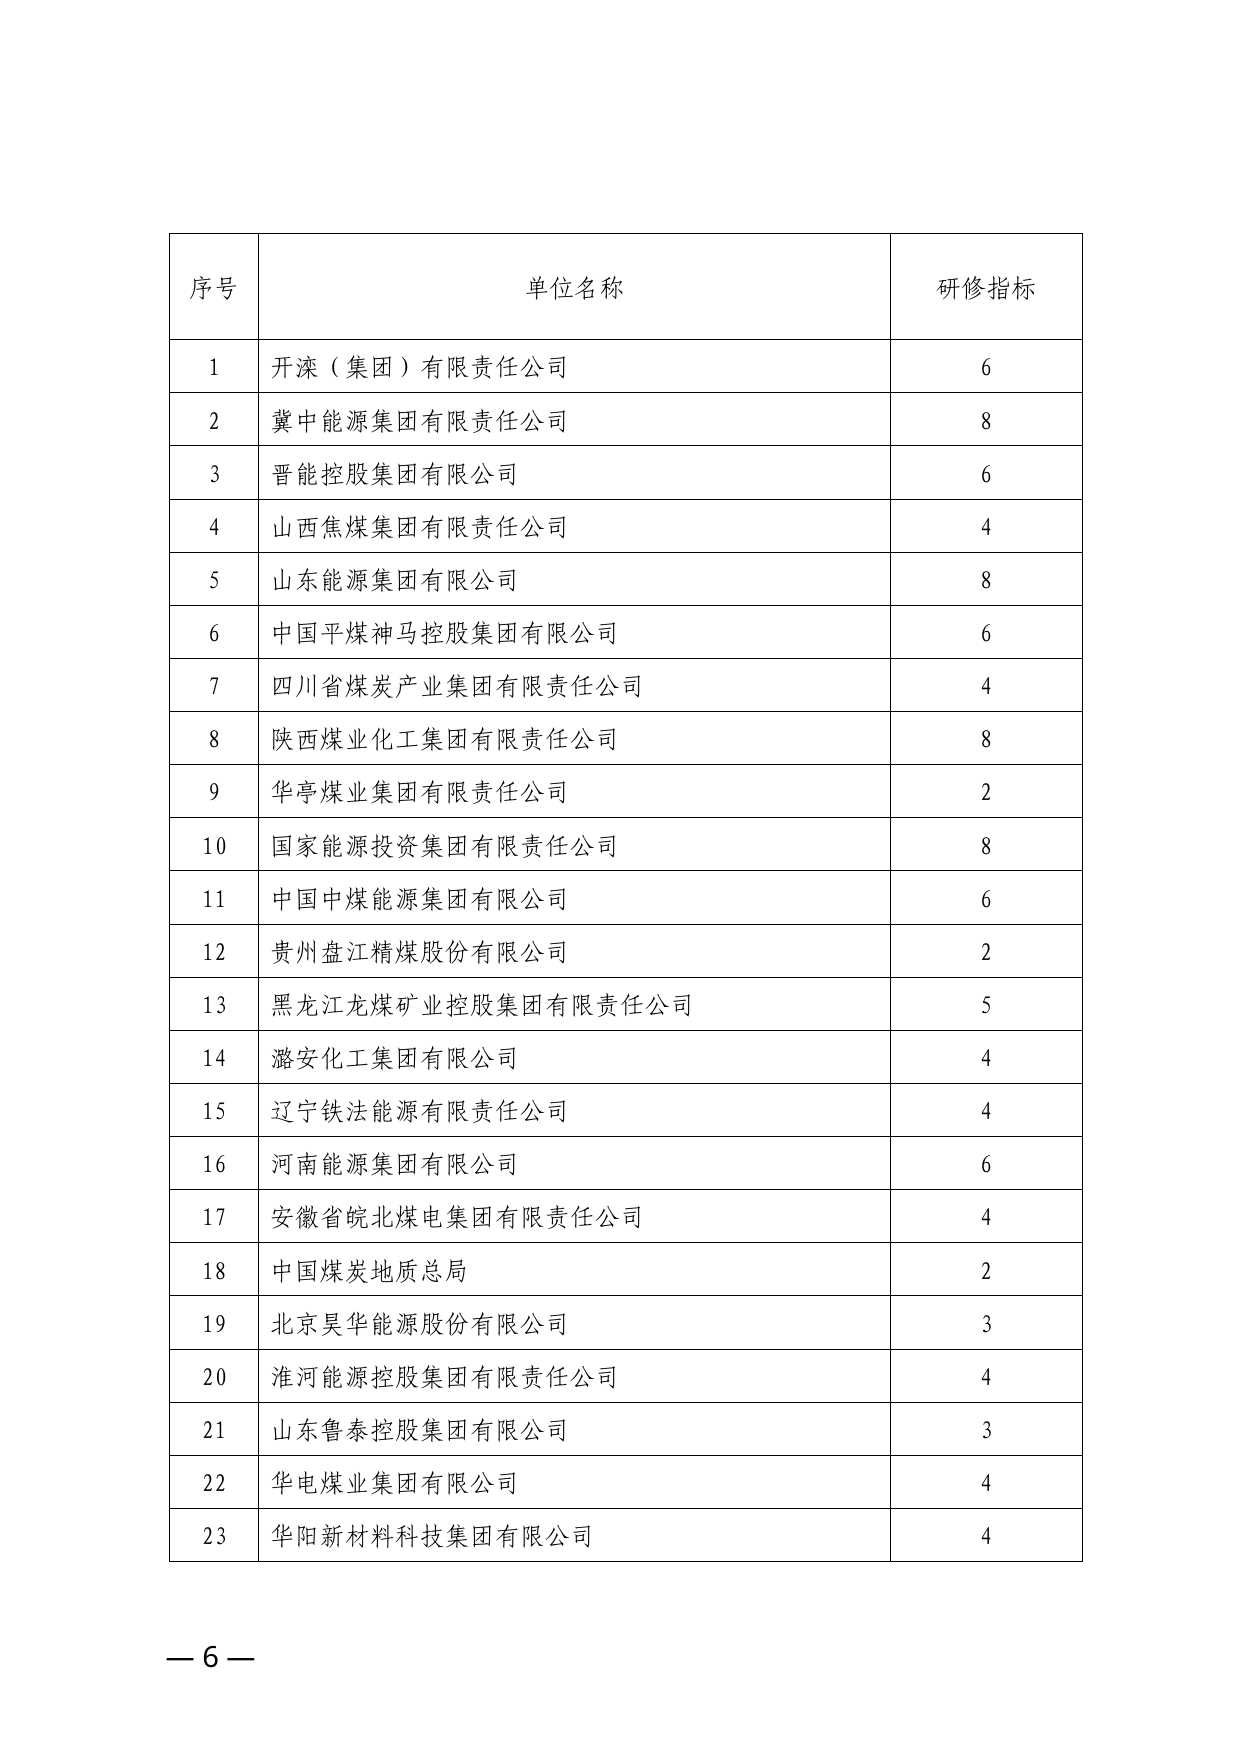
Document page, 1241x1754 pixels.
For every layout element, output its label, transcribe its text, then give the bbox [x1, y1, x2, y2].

table_cell 华阳新材料科技集团有限公司 [259, 1509, 890, 1561]
table_cell 4 [170, 500, 258, 552]
table_cell 9 [170, 765, 258, 817]
table_cell 16 [170, 1137, 258, 1189]
table_cell 12 [170, 925, 258, 977]
table_cell 安徽省皖北煤电集团有限责任公司 [259, 1190, 890, 1242]
table_cell 贵州盘江精煤股份有限公司 [259, 925, 890, 977]
table_cell 开滦（集团）有限责任公司 [259, 340, 890, 392]
table_cell 8 [891, 393, 1082, 445]
table_cell 4 [891, 1350, 1082, 1402]
table_cell 4 [891, 659, 1082, 711]
table_header 单位名称 [259, 234, 890, 339]
table_cell 陕西煤业化工集团有限责任公司 [259, 712, 890, 764]
table_cell 山西焦煤集团有限责任公司 [259, 500, 890, 552]
table_cell 1 [170, 340, 258, 392]
table_cell 4 [891, 1084, 1082, 1136]
table_header 研修指标 [891, 234, 1082, 339]
table_cell 10 [170, 818, 258, 870]
table_cell 8 [170, 712, 258, 764]
table_cell 四川省煤炭产业集团有限责任公司 [259, 659, 890, 711]
table_cell 6 [891, 871, 1082, 923]
table_cell 8 [891, 553, 1082, 605]
table_header 序号 [170, 234, 258, 339]
table_cell 13 [170, 978, 258, 1030]
table_cell 华电煤业集团有限公司 [259, 1456, 890, 1508]
table_cell 冀中能源集团有限责任公司 [259, 393, 890, 445]
table_cell 14 [170, 1031, 258, 1083]
table_cell 4 [891, 1190, 1082, 1242]
table_cell 中国煤炭地质总局 [259, 1243, 890, 1295]
table_cell 20 [170, 1350, 258, 1402]
table_cell 山东能源集团有限公司 [259, 553, 890, 605]
table_cell 23 [170, 1509, 258, 1561]
table_cell 21 [170, 1403, 258, 1455]
table_cell 北京昊华能源股份有限公司 [259, 1296, 890, 1348]
table_cell 22 [170, 1456, 258, 1508]
table_cell 3 [891, 1403, 1082, 1455]
table_cell 潞安化工集团有限公司 [259, 1031, 890, 1083]
table_cell 4 [891, 1031, 1082, 1083]
table_cell 2 [891, 765, 1082, 817]
table_cell 山东鲁泰控股集团有限公司 [259, 1403, 890, 1455]
table_cell 4 [891, 1509, 1082, 1561]
table_cell 5 [170, 553, 258, 605]
table_cell 4 [891, 500, 1082, 552]
table_cell 19 [170, 1296, 258, 1348]
table_cell 中国中煤能源集团有限公司 [259, 871, 890, 923]
table_cell 3 [170, 446, 258, 498]
table_cell 淮河能源控股集团有限责任公司 [259, 1350, 890, 1402]
table_cell 辽宁铁法能源有限责任公司 [259, 1084, 890, 1136]
table_cell 2 [891, 925, 1082, 977]
table_cell 河南能源集团有限公司 [259, 1137, 890, 1189]
table_cell 7 [170, 659, 258, 711]
table_cell 8 [891, 712, 1082, 764]
table_cell 2 [170, 393, 258, 445]
table_cell 8 [891, 818, 1082, 870]
table_cell 6 [170, 606, 258, 658]
table_cell 中国平煤神马控股集团有限公司 [259, 606, 890, 658]
table_cell 黑龙江龙煤矿业控股集团有限责任公司 [259, 978, 890, 1030]
table_cell 15 [170, 1084, 258, 1136]
table_cell 18 [170, 1243, 258, 1295]
table_cell 6 [891, 340, 1082, 392]
table_cell 6 [891, 446, 1082, 498]
table_cell 华亭煤业集团有限责任公司 [259, 765, 890, 817]
table_cell 2 [891, 1243, 1082, 1295]
table_cell 3 [891, 1296, 1082, 1348]
table_cell 6 [891, 1137, 1082, 1189]
table_cell 国家能源投资集团有限责任公司 [259, 818, 890, 870]
table_cell 4 [891, 1456, 1082, 1508]
table_cell 17 [170, 1190, 258, 1242]
table_cell 6 [891, 606, 1082, 658]
table_cell 5 [891, 978, 1082, 1030]
table_cell 晋能控股集团有限公司 [259, 446, 890, 498]
table_cell 11 [170, 871, 258, 923]
